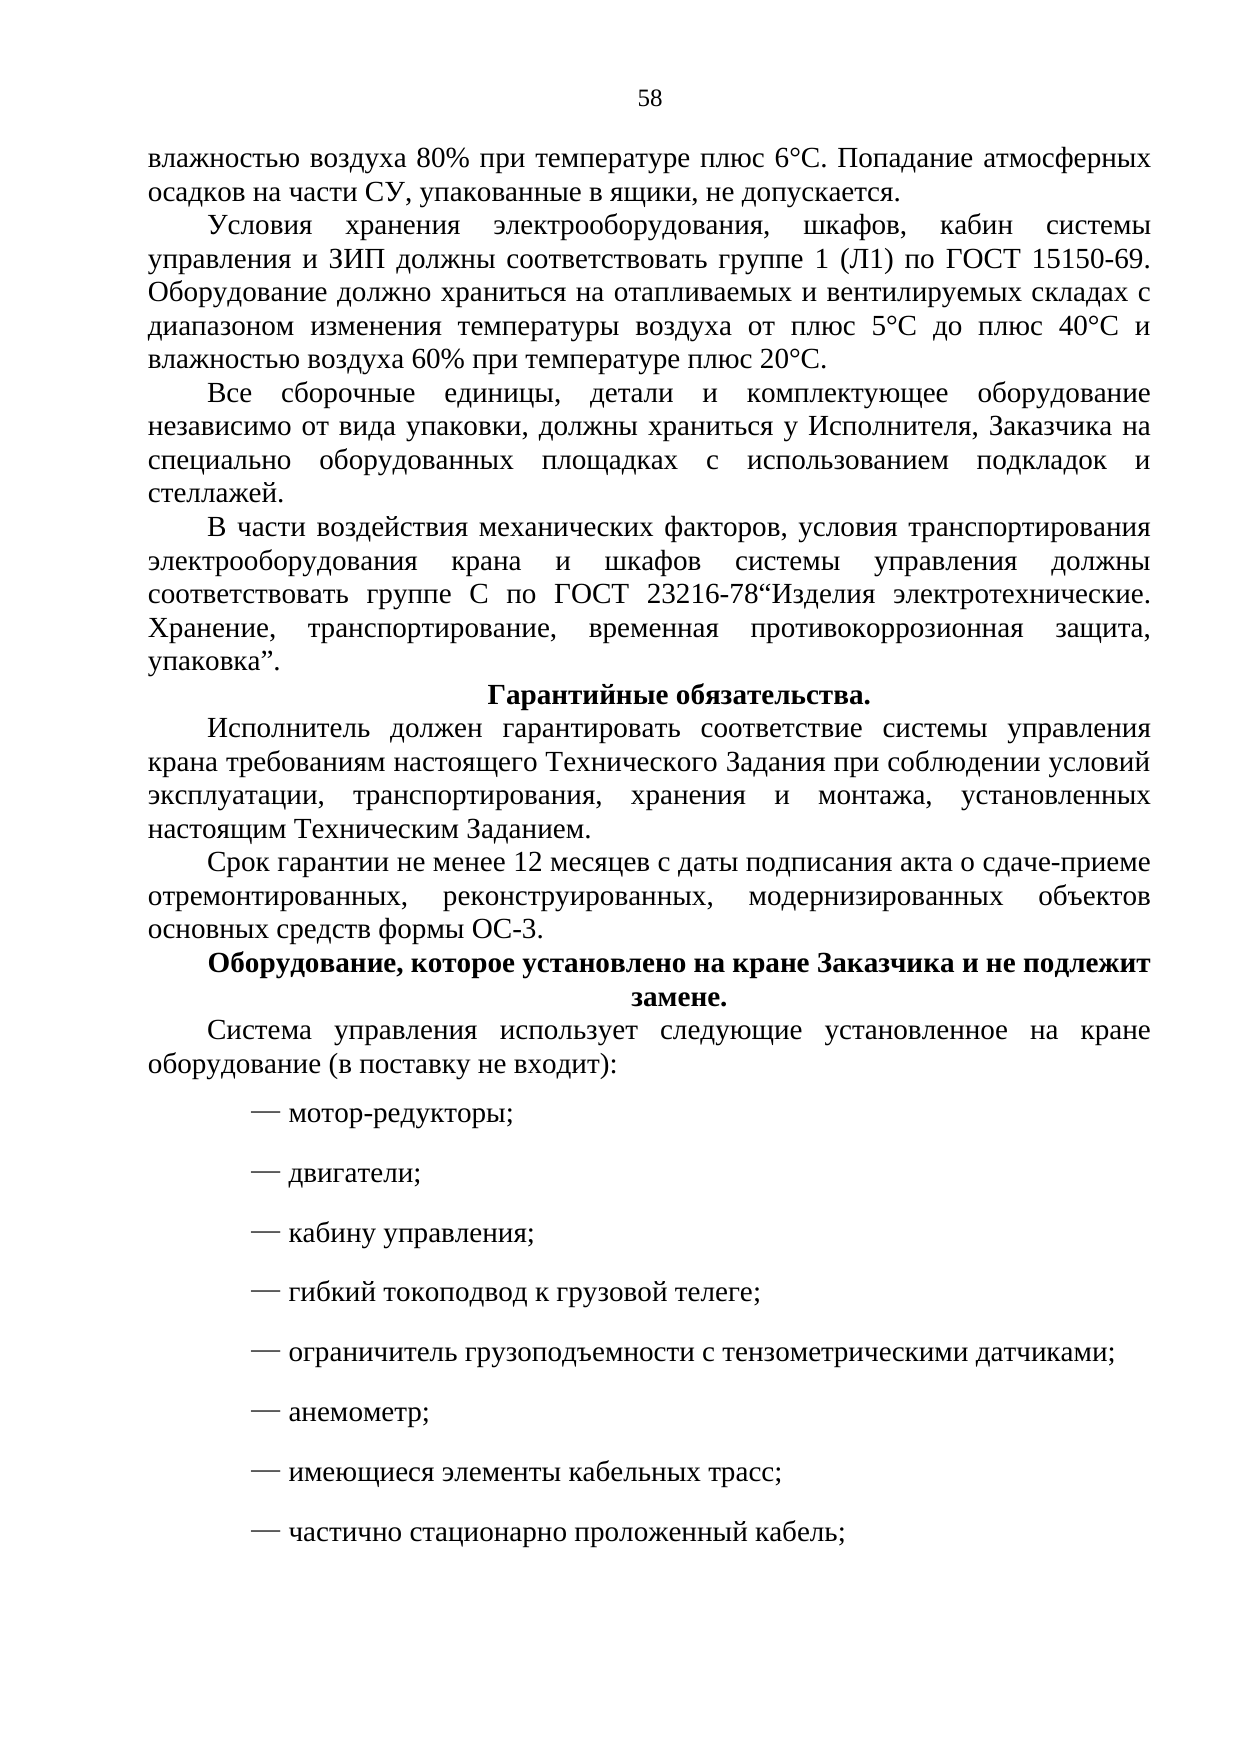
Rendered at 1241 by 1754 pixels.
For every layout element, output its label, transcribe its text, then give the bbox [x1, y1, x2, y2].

list кабину управления; [251, 1199, 1152, 1259]
text Исполнитель должен гарантировать соответствие системы управления крана требованиям настоящего Технического Задания при соблюдении условий эксплуатации, транспортирования, хранения и монтажа, установленных настоящим Техническим Заданием. [148, 710, 1152, 844]
list ограничитель грузоподъемности с тензометрическими датчиками; [251, 1318, 1152, 1378]
list имеющиеся элементы кабельных трасс; [251, 1438, 1152, 1498]
list двигатели; [251, 1139, 1152, 1199]
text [148, 140, 1152, 207]
list анемометр; [251, 1378, 1152, 1438]
list мотор-редукторы; [251, 1079, 1152, 1139]
text Система управления использует следующие установленное на кране оборудование (в поставку не входит): [148, 1012, 1152, 1079]
text Гарантийные обязательства. [207, 677, 1152, 710]
list гибкий токоподвод к грузовой телеге; [251, 1259, 1152, 1318]
text Условия хранения электрооборудования, шкафов, кабин системы управления и ЗИП должны соответствовать группе 1 (Л1) по ГОСТ 15150-69. Оборудование должно храниться на отапливаемых и вентилируемых складах с диапазоном изменения температуры воздуха от плюс 5°С до плюс 40°С и влажностью воздуха 60% при температуре плюс 20°С. [148, 207, 1152, 375]
list частично стационарно проложенный кабель; [251, 1498, 1152, 1558]
text Срок гарантии не менее 12 месяцев с даты подписания акта о сдаче-приеме отремонтированных, реконструированных, модернизированных объектов основных средств формы ОС-3. [148, 844, 1152, 945]
text Все сборочные единицы, детали и комплектующее оборудование независимо от вида упаковки, должны храниться у Исполнителя, Заказчика на специально оборудованных площадках с использованием подкладок и стеллажей. [148, 375, 1152, 509]
text В части воздействия механических факторов, условия транспортирования электрооборудования крана и шкафов системы управления должны соответствовать группе С по ГОСТ 23216-78“Изделия электротехнические. Хранение, транспортирование, временная противокоррозионная защита, упаковка”. [148, 509, 1152, 677]
text Оборудование, которое установлено на кране Заказчика и не подлежит замене. [207, 945, 1152, 1012]
